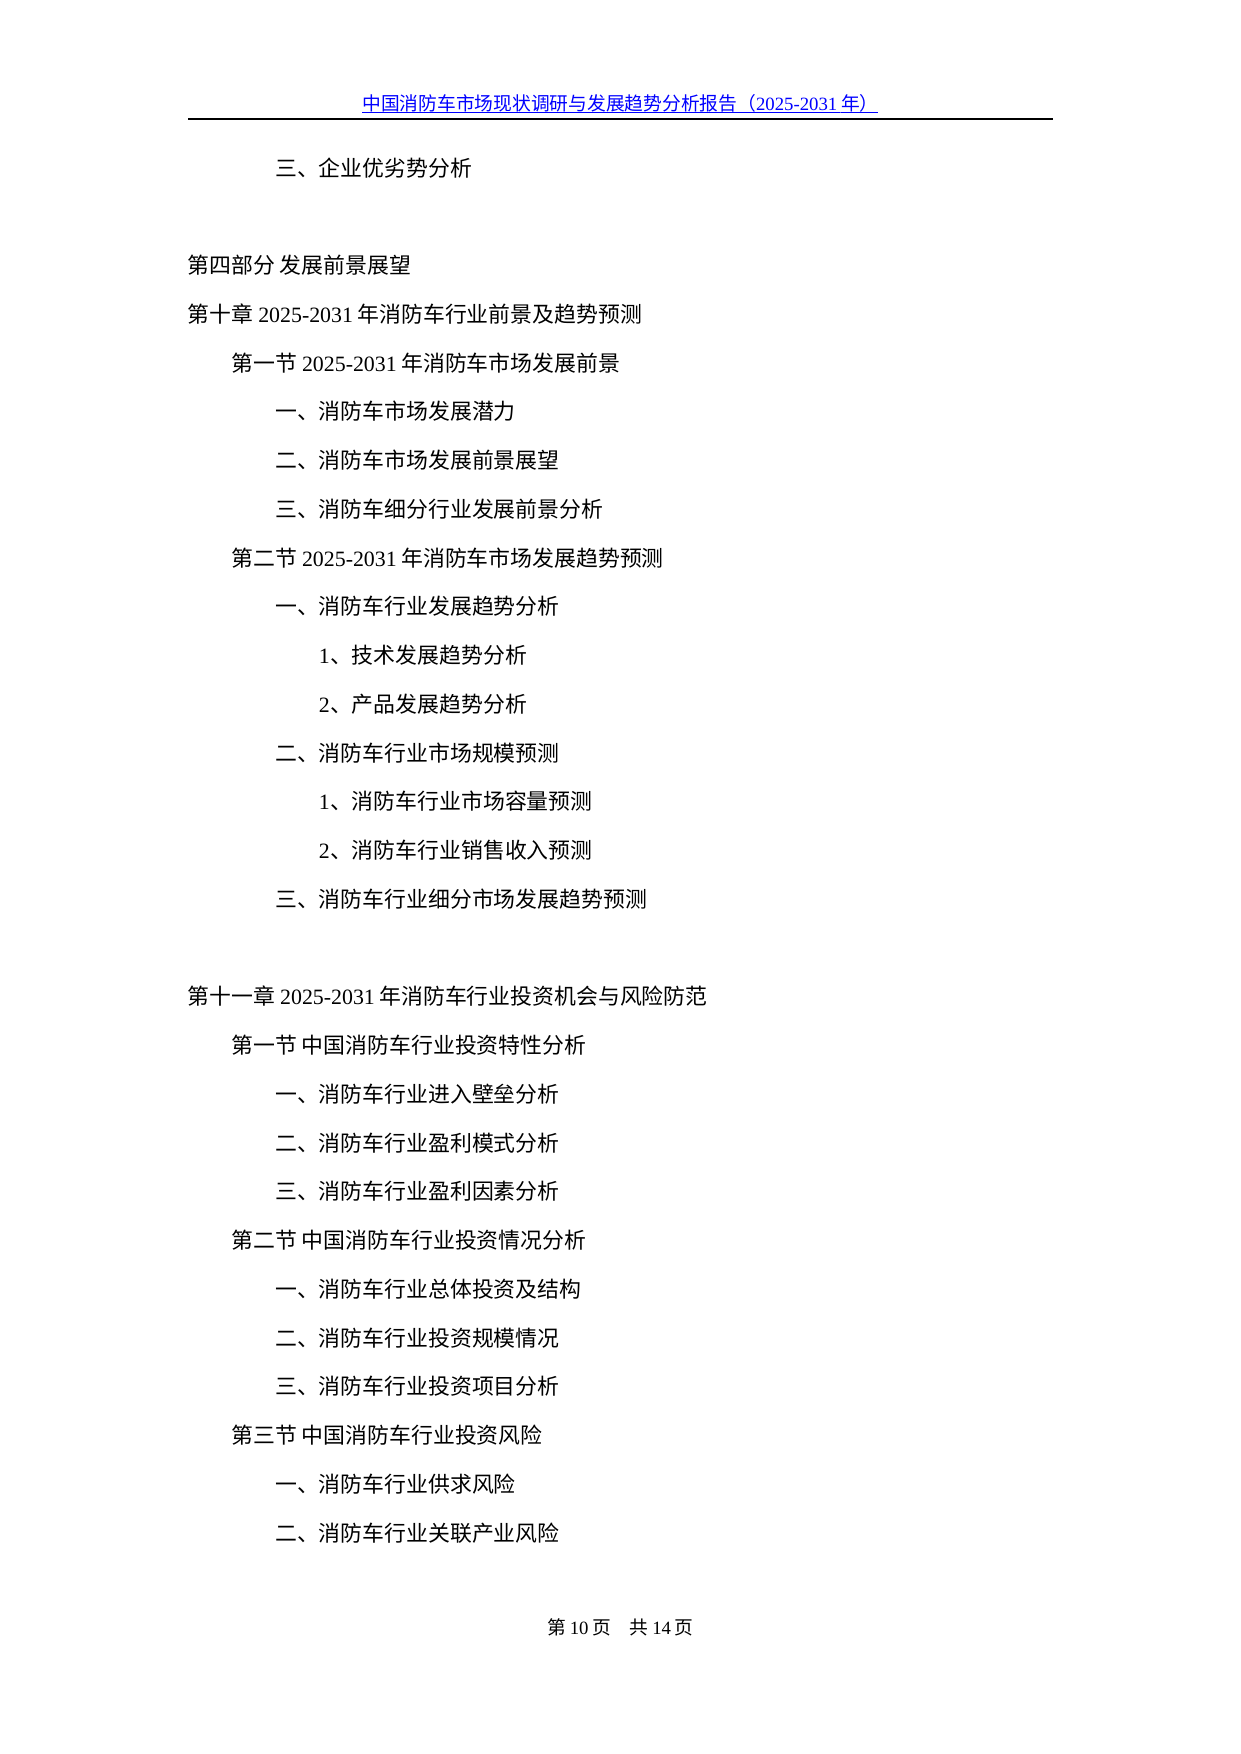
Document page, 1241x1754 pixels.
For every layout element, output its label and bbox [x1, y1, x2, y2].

text [187, 150, 1053, 1548]
